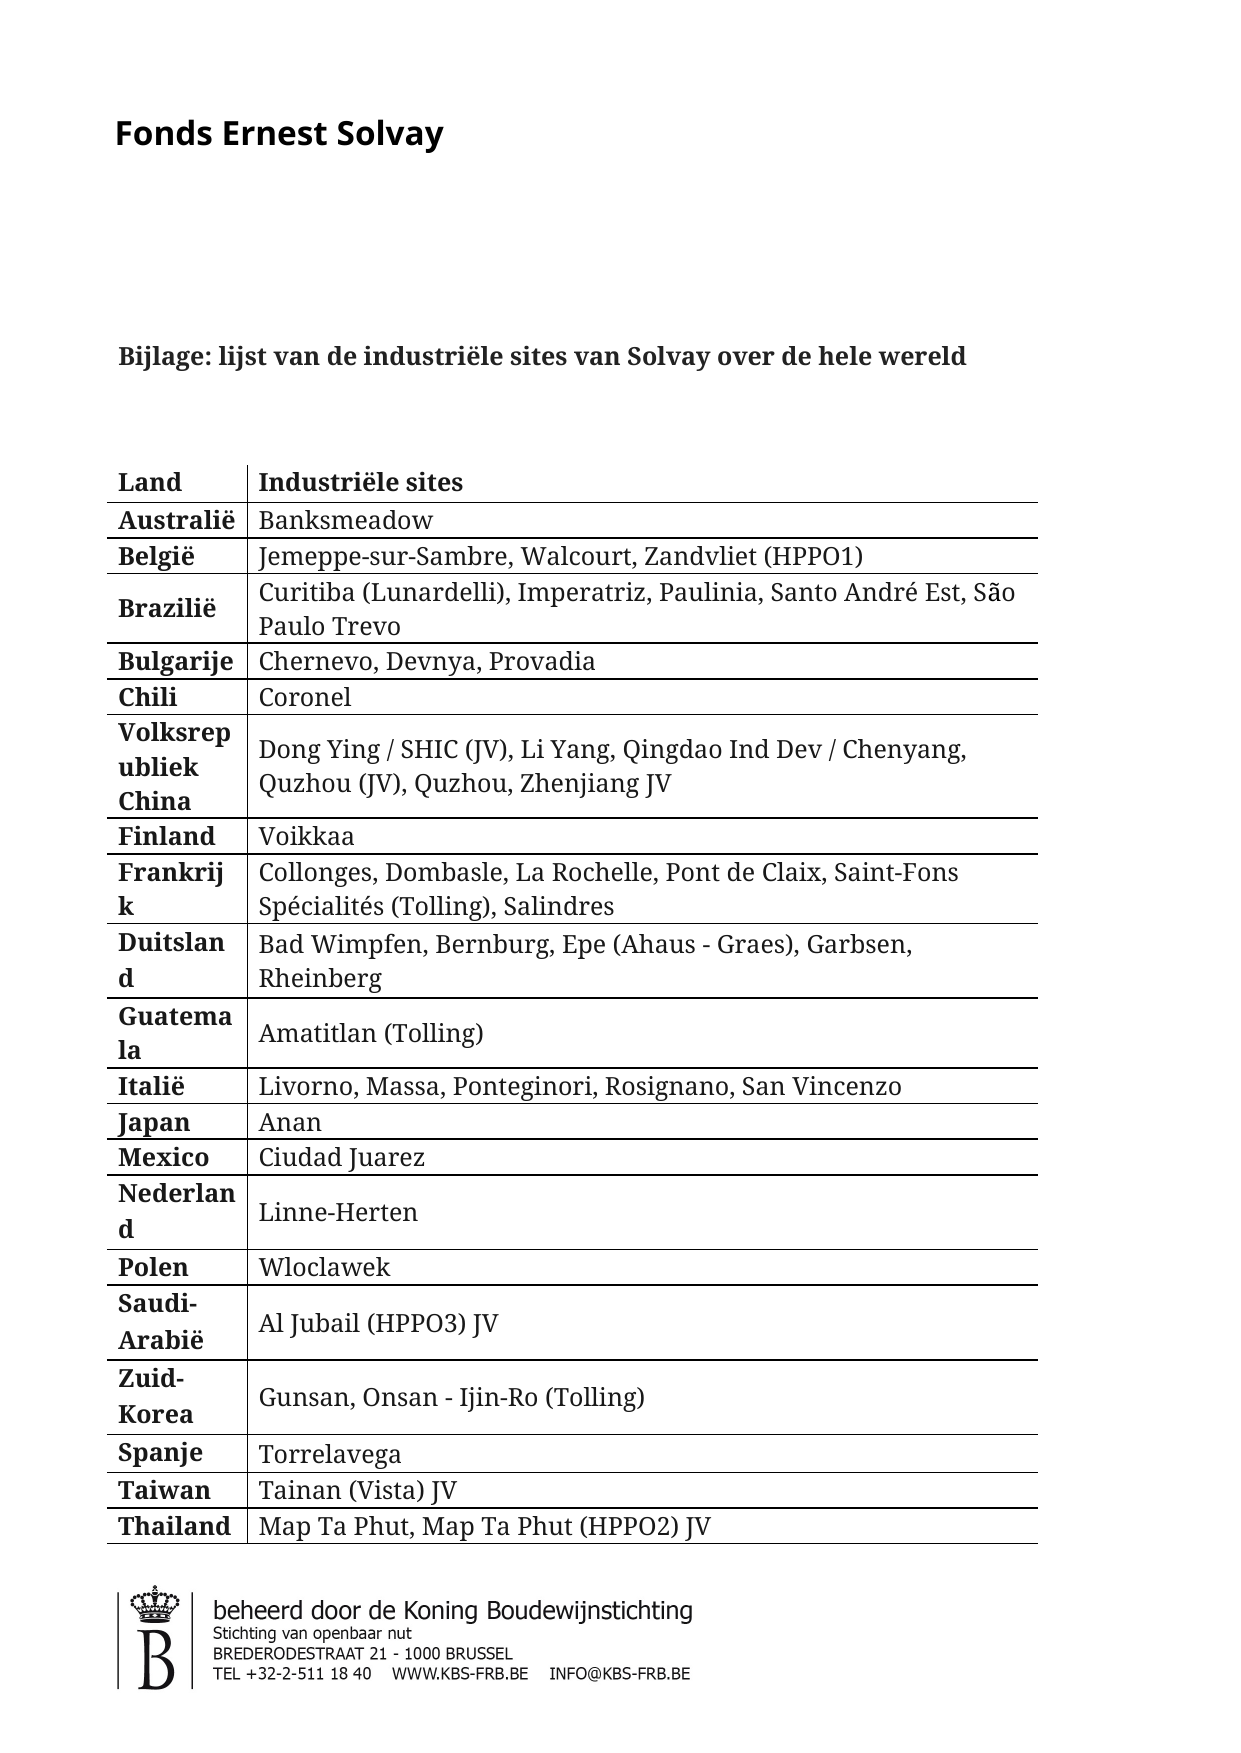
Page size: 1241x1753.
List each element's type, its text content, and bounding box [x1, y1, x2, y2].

table_cell Frankrijk [107, 855, 247, 923]
table_cell Guatemala [107, 999, 247, 1067]
table_cell Ciudad Juarez [248, 1140, 1038, 1174]
table_cell Chili [107, 680, 247, 713]
table_cell Gunsan, Onsan - Ijin-Ro (Tolling) [248, 1361, 1038, 1433]
table_cell Coronel [248, 680, 1038, 713]
table_cell Polen [107, 1250, 247, 1284]
table_cell Anan [248, 1104, 1038, 1138]
table_cell Curitiba (Lunardelli), Imperatriz, Paulinia, Santo André Est, São Paulo Trevo [248, 574, 1038, 642]
table_cell Amatitlan (Tolling) [248, 999, 1038, 1067]
table_cell Taiwan [107, 1473, 247, 1507]
table_cell Brazilië [107, 574, 247, 642]
table_cell Collonges, Dombasle, La Rochelle, Pont de Claix, Saint-Fons Spécialités (Tolling), Salindres [248, 855, 1038, 923]
table_cell Linne-Herten [248, 1176, 1038, 1248]
table_cell Japan [107, 1104, 247, 1138]
table_cell Bulgarije [107, 644, 247, 678]
table_cell Al Jubail (HPPO3) JV [248, 1286, 1038, 1359]
table_cell Tainan (Vista) JV [248, 1473, 1038, 1507]
table_cell Torrelavega [248, 1435, 1038, 1471]
table_cell België [107, 539, 247, 573]
table_cell Livorno, Massa, Ponteginori, Rosignano, San Vincenzo [248, 1069, 1038, 1103]
picture [104, 1580, 813, 1699]
table_cell Voikkaa [248, 819, 1038, 853]
text Bijlage: lijst van de industriële sites van Solvay over de hele wereld [118, 338, 1053, 373]
table_cell Volksrepubliek China [107, 715, 247, 817]
table_cell Banksmeadow [248, 503, 1038, 537]
table_cell Saudi-Arabië [107, 1286, 247, 1359]
table_header Land [107, 465, 247, 501]
table_cell Mexico [107, 1140, 247, 1174]
table_cell Australië [107, 503, 247, 537]
table_header Industriële sites [248, 465, 1038, 501]
table_cell Map Ta Phut, Map Ta Phut (HPPO2) JV [248, 1509, 1038, 1543]
table_cell Finland [107, 819, 247, 853]
table_cell Spanje [107, 1435, 247, 1471]
table_cell Zuid-Korea [107, 1361, 247, 1433]
table_cell Duitsland [107, 924, 247, 997]
table_cell Italië [107, 1069, 247, 1103]
table_cell Dong Ying / SHIC (JV), Li Yang, Qingdao Ind Dev / Chenyang, Quzhou (JV), Quzhou, Zhenjiang JV [248, 715, 1038, 817]
table_cell Jemeppe-sur-Sambre, Walcourt, Zandvliet (HPPO1) [248, 539, 1038, 573]
table_cell Nederland [107, 1176, 247, 1248]
table_cell Wloclawek [248, 1250, 1038, 1284]
table_cell Thailand [107, 1509, 247, 1543]
table_cell Chernevo, Devnya, Provadia [248, 644, 1038, 678]
table_cell Bad Wimpfen, Bernburg, Epe (Ahaus - Graes), Garbsen, Rheinberg [248, 924, 1038, 997]
